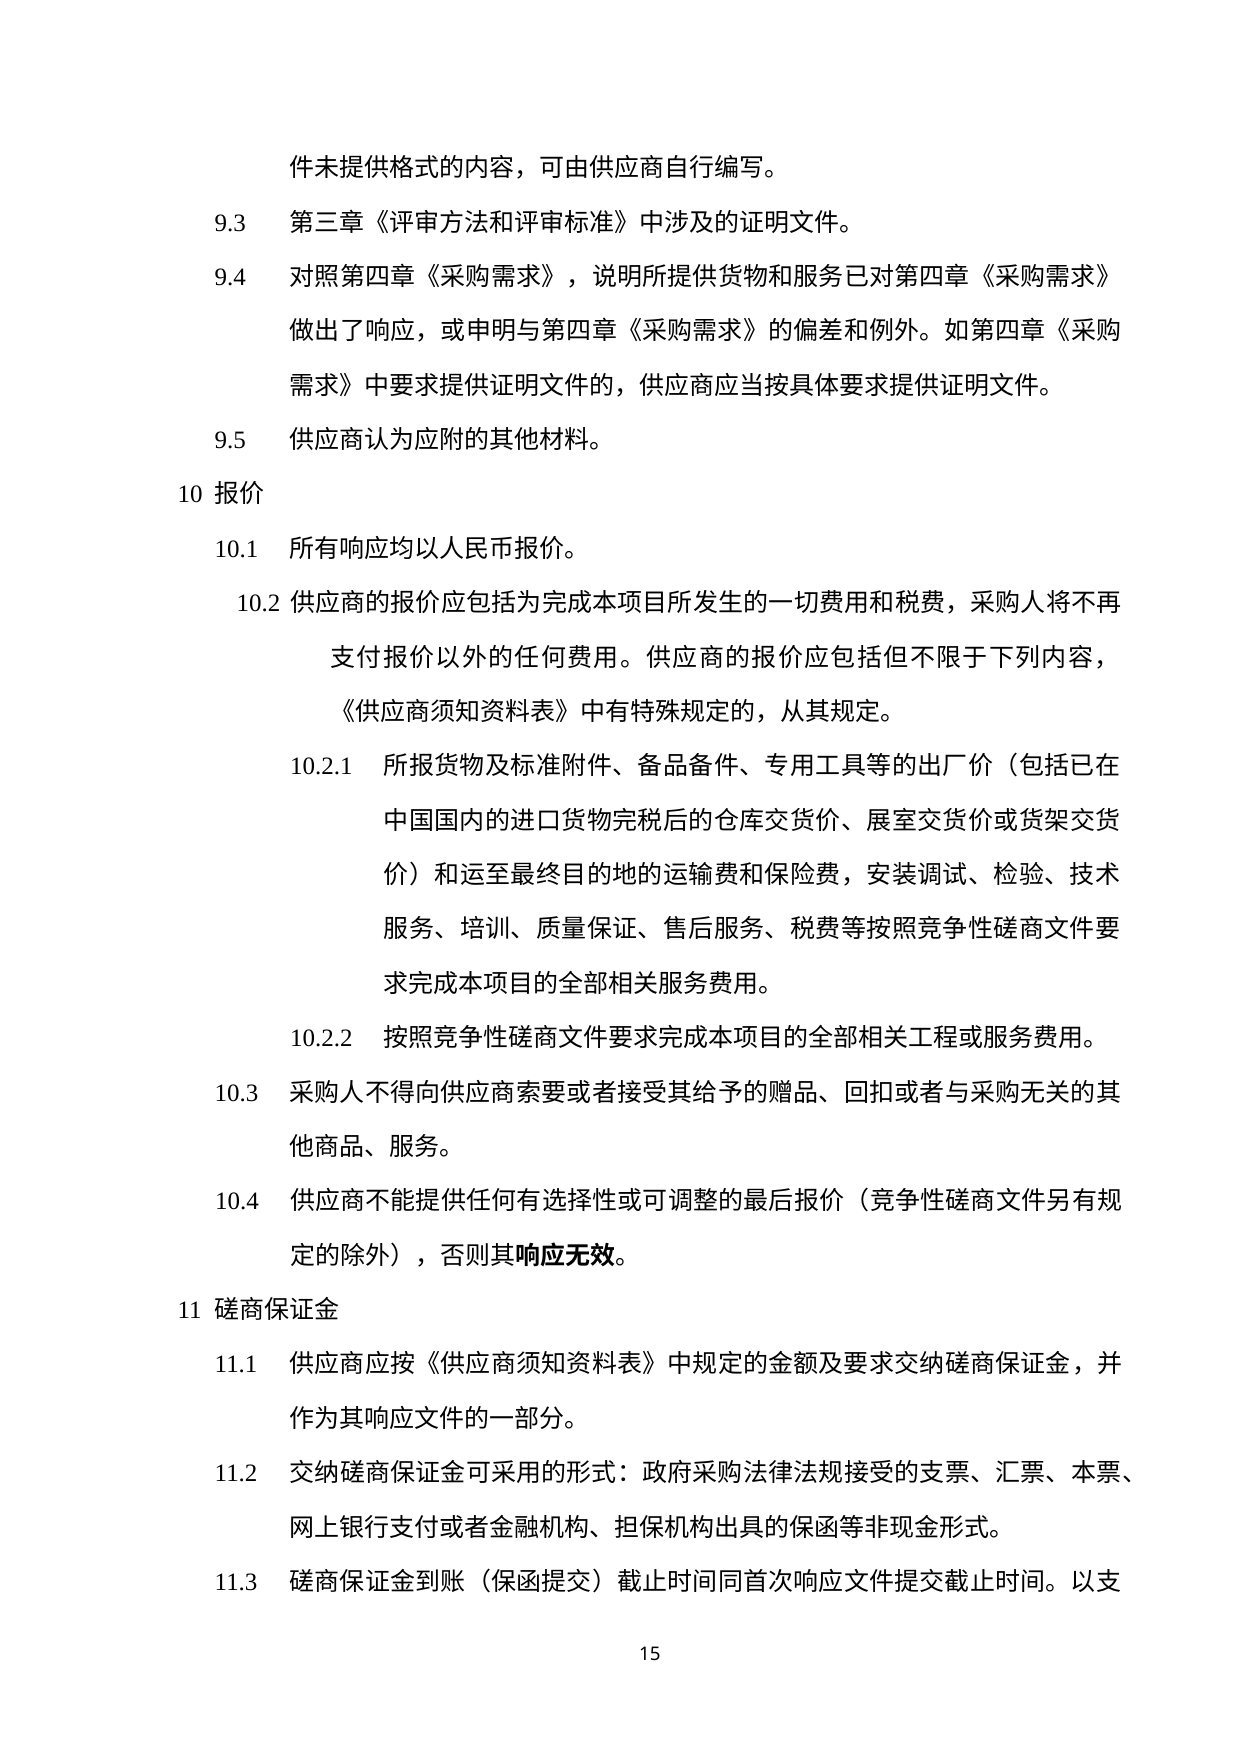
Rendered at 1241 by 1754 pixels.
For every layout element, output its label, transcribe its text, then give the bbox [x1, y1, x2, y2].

list 所有响应均以人民币报价。 [214, 528, 1122, 564]
list 供应商的报价应包括为完成本项目所发生的一切费用和税费，采购人将不再支付报价以外的任何费用。供应商的报价应包括但不限于下列内容，《供应商须知资料表》中有特殊规定的，从其规定。 [236, 583, 1122, 728]
list 采购人不得向供应商索要或者接受其给予的赠品、回扣或者与采购无关的其他商品、服务。 [214, 1072, 1122, 1163]
list 供应商认为应附的其他材料。 [214, 419, 1122, 456]
list 报价 [177, 474, 1122, 510]
list 所报货物及标准附件、备品备件、专用工具等的出厂价（包括已在中国国内的进口货物完税后的仓库交货价、展室交货价或货架交货价）和运至最终目的地的运输费和保险费，安装调试、检验、技术服务、培训、质量保证、售后服务、税费等按照竞争性磋商文件要求完成本项目的全部相关服务费用。 [290, 746, 1122, 999]
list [214, 1561, 1122, 1598]
list 第三章《评审方法和评审标准》中涉及的证明文件。 [214, 202, 1122, 238]
list 按照竞争性磋商文件要求完成本项目的全部相关工程或服务费用。 [290, 1018, 1122, 1054]
list 磋商保证金 [177, 1289, 1122, 1326]
list 供应商不能提供任何有选择性或可调整的最后报价（竞争性磋商文件另有规定的除外），否则其响应无效。 [215, 1181, 1122, 1271]
list 对照第四章《采购需求》，说明所提供货物和服务已对第四章《采购需求》做出了响应，或申明与第四章《采购需求》的偏差和例外。如第四章《采购需求》中要求提供证明文件的，供应商应当按具体要求提供证明文件。 [214, 256, 1122, 401]
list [214, 148, 1122, 184]
list 供应商应按《供应商须知资料表》中规定的金额及要求交纳磋商保证金，并作为其响应文件的一部分。 [214, 1344, 1122, 1434]
list 交纳磋商保证金可采用的形式：政府采购法律法规接受的支票、汇票、本票、网上银行支付或者金融机构、担保机构出具的保函等非现金形式。 [214, 1453, 1122, 1543]
